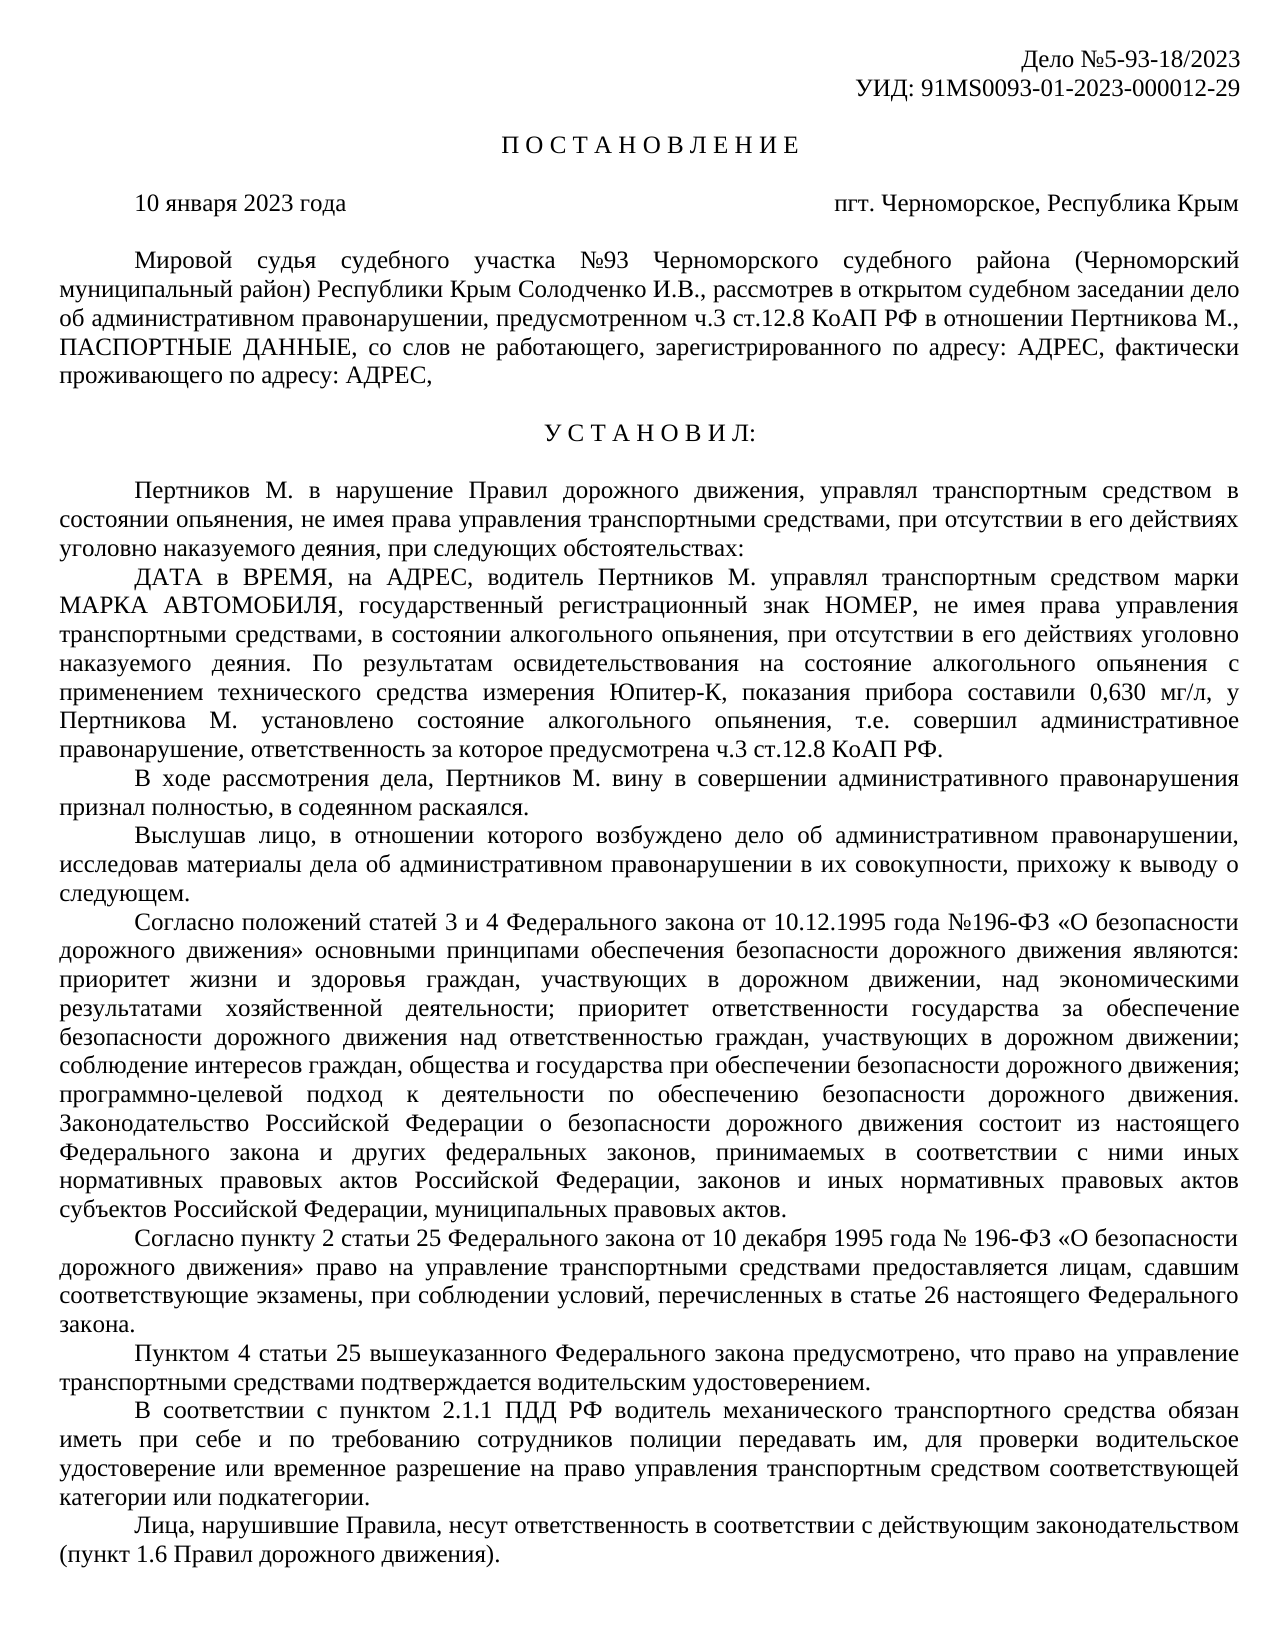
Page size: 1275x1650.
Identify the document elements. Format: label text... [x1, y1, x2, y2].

text Выслушав лицо, в отношении которого возбуждено дело об административном правонарушении, исследовав материалы дела об административном правонарушении в их совокупности, прихожу к выводу о следующем. [59, 821, 1240, 907]
text Лица, нарушившие Правила, несут ответственность в соответствии с действующим законодательством (пункт 1.6 Правил дорожного движения). [59, 1511, 1240, 1568]
text Согласно пункту 2 статьи 25 Федерального закона от 10 декабря 1995 года № 196-ФЗ «О безопасности дорожного движения» право на управление транспортными средствами предоставляется лицам, сдавшим соответствующие экзамены, при соблюдении условий, перечисленных в статье 26 настоящего Федерального закона. [59, 1223, 1240, 1338]
text В ходе рассмотрения дела, Пертников М. вину в совершении административного правонарушения признал полностью, в содеянном раскаялся. [59, 763, 1240, 821]
text Согласно положений статей 3 и 4 Федерального закона от 10.12.1995 года №196-ФЗ «О безопасности дорожного движения» основными принципами обеспечения безопасности дорожного движения являются: приоритет жизни и здоровья граждан, участвующих в дорожном движении, над экономическими результатами хозяйственной деятельности; приоритет ответственности государства за обеспечение безопасности дорожного движения над ответственностью граждан, участвующих в дорожном движении; соблюдение интересов граждан, общества и государства при обеспечении безопасности дорожного движения; программно-целевой подход к деятельности по обеспечению безопасности дорожного движения. Законодательство Российской Федерации о безопасности дорожного движения состоит из настоящего Федерального закона и других федеральных законов, принимаемых в соответствии с ними иных нормативных правовых актов Российской Федерации, законов и иных нормативных правовых актов субъектов Российской Федерации, муниципальных правовых актов. [59, 907, 1240, 1223]
text В соответствии с пунктом 2.1.1 ПДД РФ водитель механического транспортного средства обязан иметь при себе и по требованию сотрудников полиции передавать им, для проверки водительское удостоверение или временное разрешение на право управления транспортным средством соответствующей категории или подкатегории. [59, 1396, 1240, 1511]
text Пунктом 4 статьи 25 вышеуказанного Федерального закона предусмотрено, что право на управление транспортными средствами подтверждается водительским удостоверением. [59, 1338, 1240, 1396]
text 10 января 2023 года пгт. Черноморское, Республика Крым [59, 188, 1240, 217]
text П О С Т А Н О В Л Е Н И Е [59, 131, 1240, 159]
text Мировой судья судебного участка №93 Черноморского судебного района (Черноморский муниципальный район) Республики Крым Солодченко И.В., рассмотрев в открытом судебном заседании дело об административном правонарушении, предусмотренном ч.3 ст.12.8 КоАП РФ в отношении Пертникова М., ПАСПОРТНЫЕ ДАННЫЕ, со слов не работающего, зарегистрированного по адресу: АДРЕС, фактически проживающего по адресу: АДРЕС, [59, 246, 1240, 389]
text У С Т А Н О В И Л: [59, 418, 1240, 447]
text Дело №5-93-18/2023 [59, 44, 1240, 73]
text Пертников М. в нарушение Правил дорожного движения, управлял транспортным средством в состоянии опьянения, не имея права управления транспортными средствами, при отсутствии в его действиях уголовно наказуемого деяния, при следующих обстоятельствах: [59, 476, 1240, 562]
text УИД: 91MS0093-01-2023-000012-29 [59, 73, 1240, 102]
text ДАТА в ВРЕМЯ, на АДРЕС, водитель Пертников М. управлял транспортным средством марки МАРКА АВТОМОБИЛЯ, государственный регистрационный знак НОМЕР, не имея права управления транспортными средствами, в состоянии алкогольного опьянения, при отсутствии в его действиях уголовно наказуемого деяния. По результатам освидетельствования на состояние алкогольного опьянения с применением технического средства измерения Юпитер-К, показания прибора составили 0,630 мг/л, у Пертникова М. установлено состояние алкогольного опьянения, т.е. совершил административное правонарушение, ответственность за которое предусмотрена ч.3 ст.12.8 КоАП РФ. [59, 562, 1240, 763]
